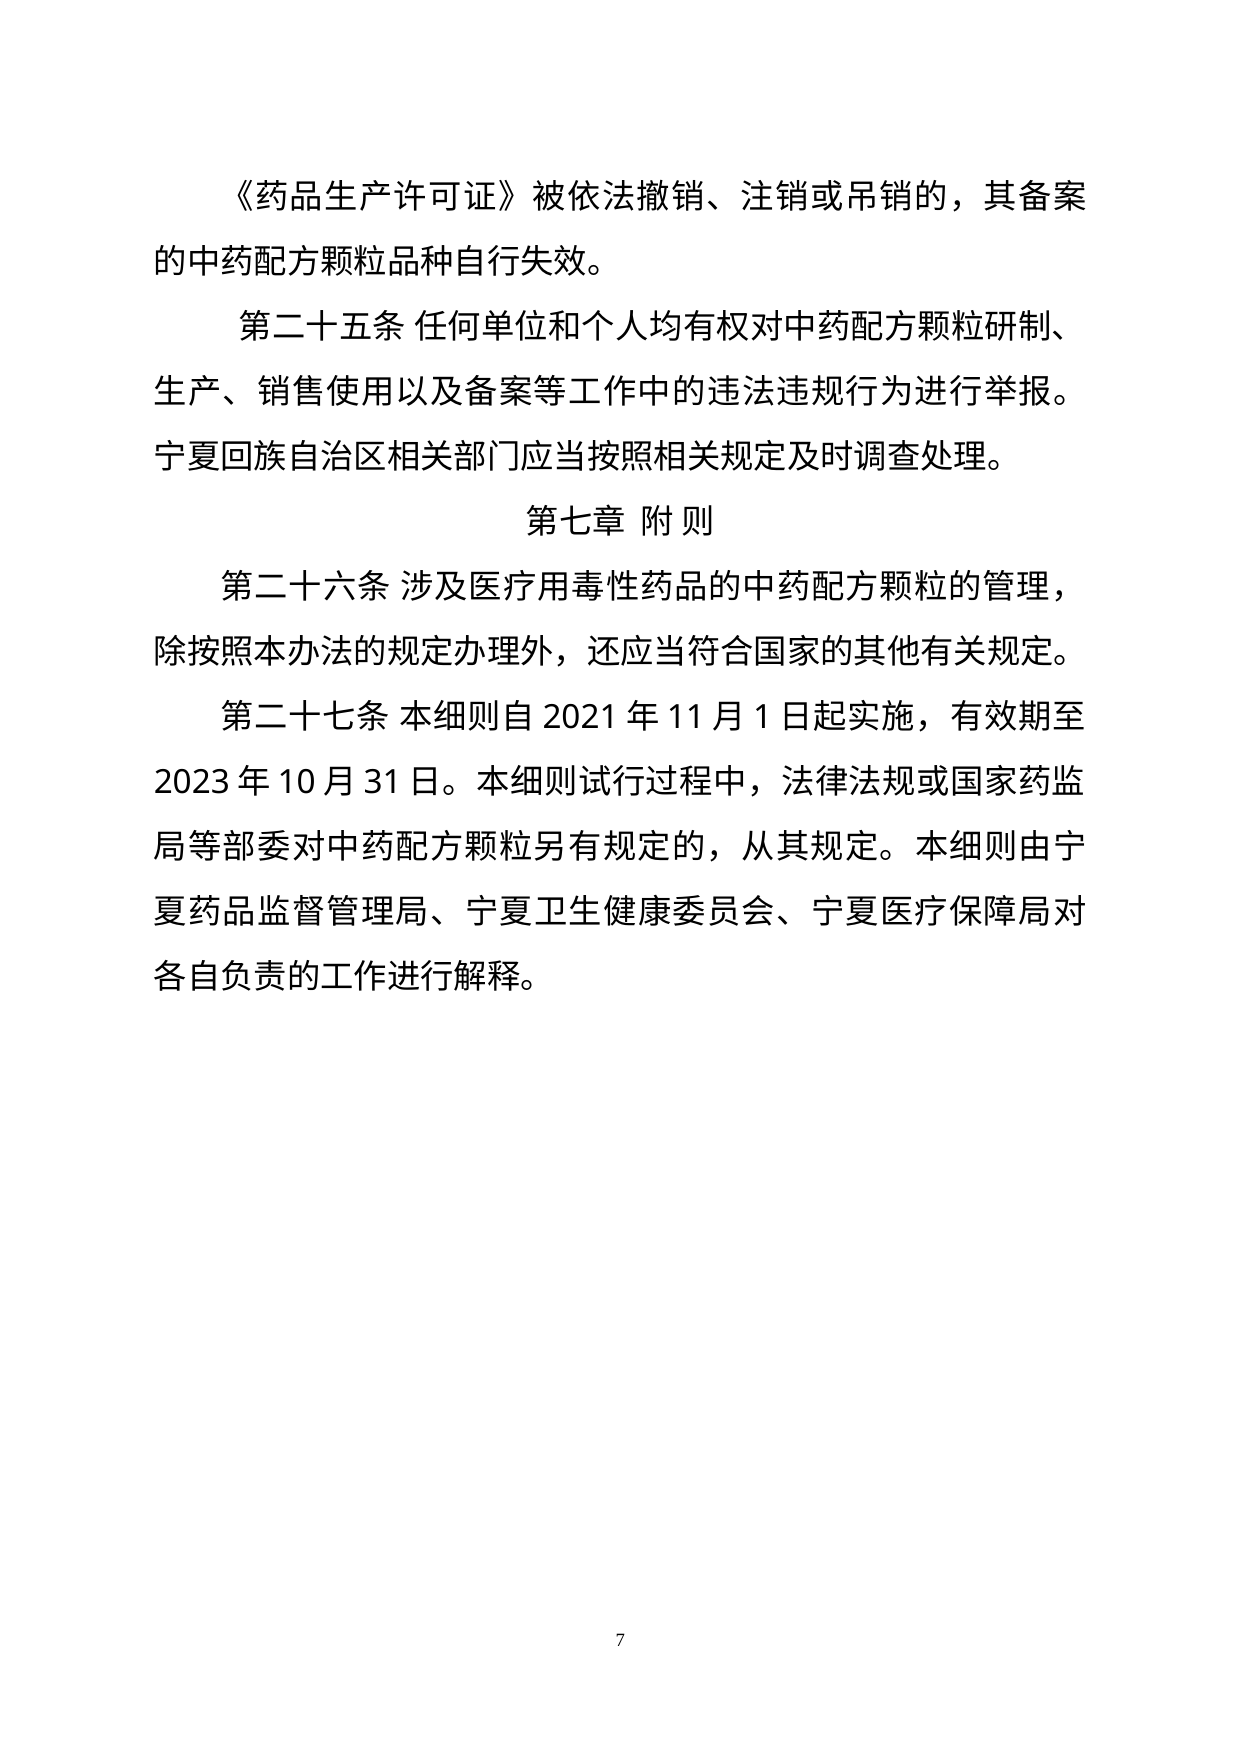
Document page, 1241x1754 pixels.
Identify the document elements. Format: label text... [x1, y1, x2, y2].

text 第七章 附 则 [153, 487, 1087, 552]
text 《药品生产许可证》被依法撤销、注销或吊销的，其备案的中药配方颗粒品种自行失效。 [153, 162, 1087, 292]
text 第二十五条 任何单位和个人均有权对中药配方颗粒研制、生产、销售使用以及备案等工作中的违法违规行为进行举报。宁夏回族自治区相关部门应当按照相关规定及时调查处理。 [153, 292, 1087, 487]
text 第二十七条 本细则自2021年11月1日起实施，有效期至2023年10月31日。本细则试行过程中，法律法规或国家药监局等部委对中药配方颗粒另有规定的，从其规定。本细则由宁夏药品监督管理局、宁夏卫生健康委员会、宁夏医疗保障局对各自负责的工作进行解释。 [153, 682, 1087, 1007]
text 第二十六条 涉及医疗用毒性药品的中药配方颗粒的管理，除按照本办法的规定办理外，还应当符合国家的其他有关规定。 [153, 552, 1087, 682]
